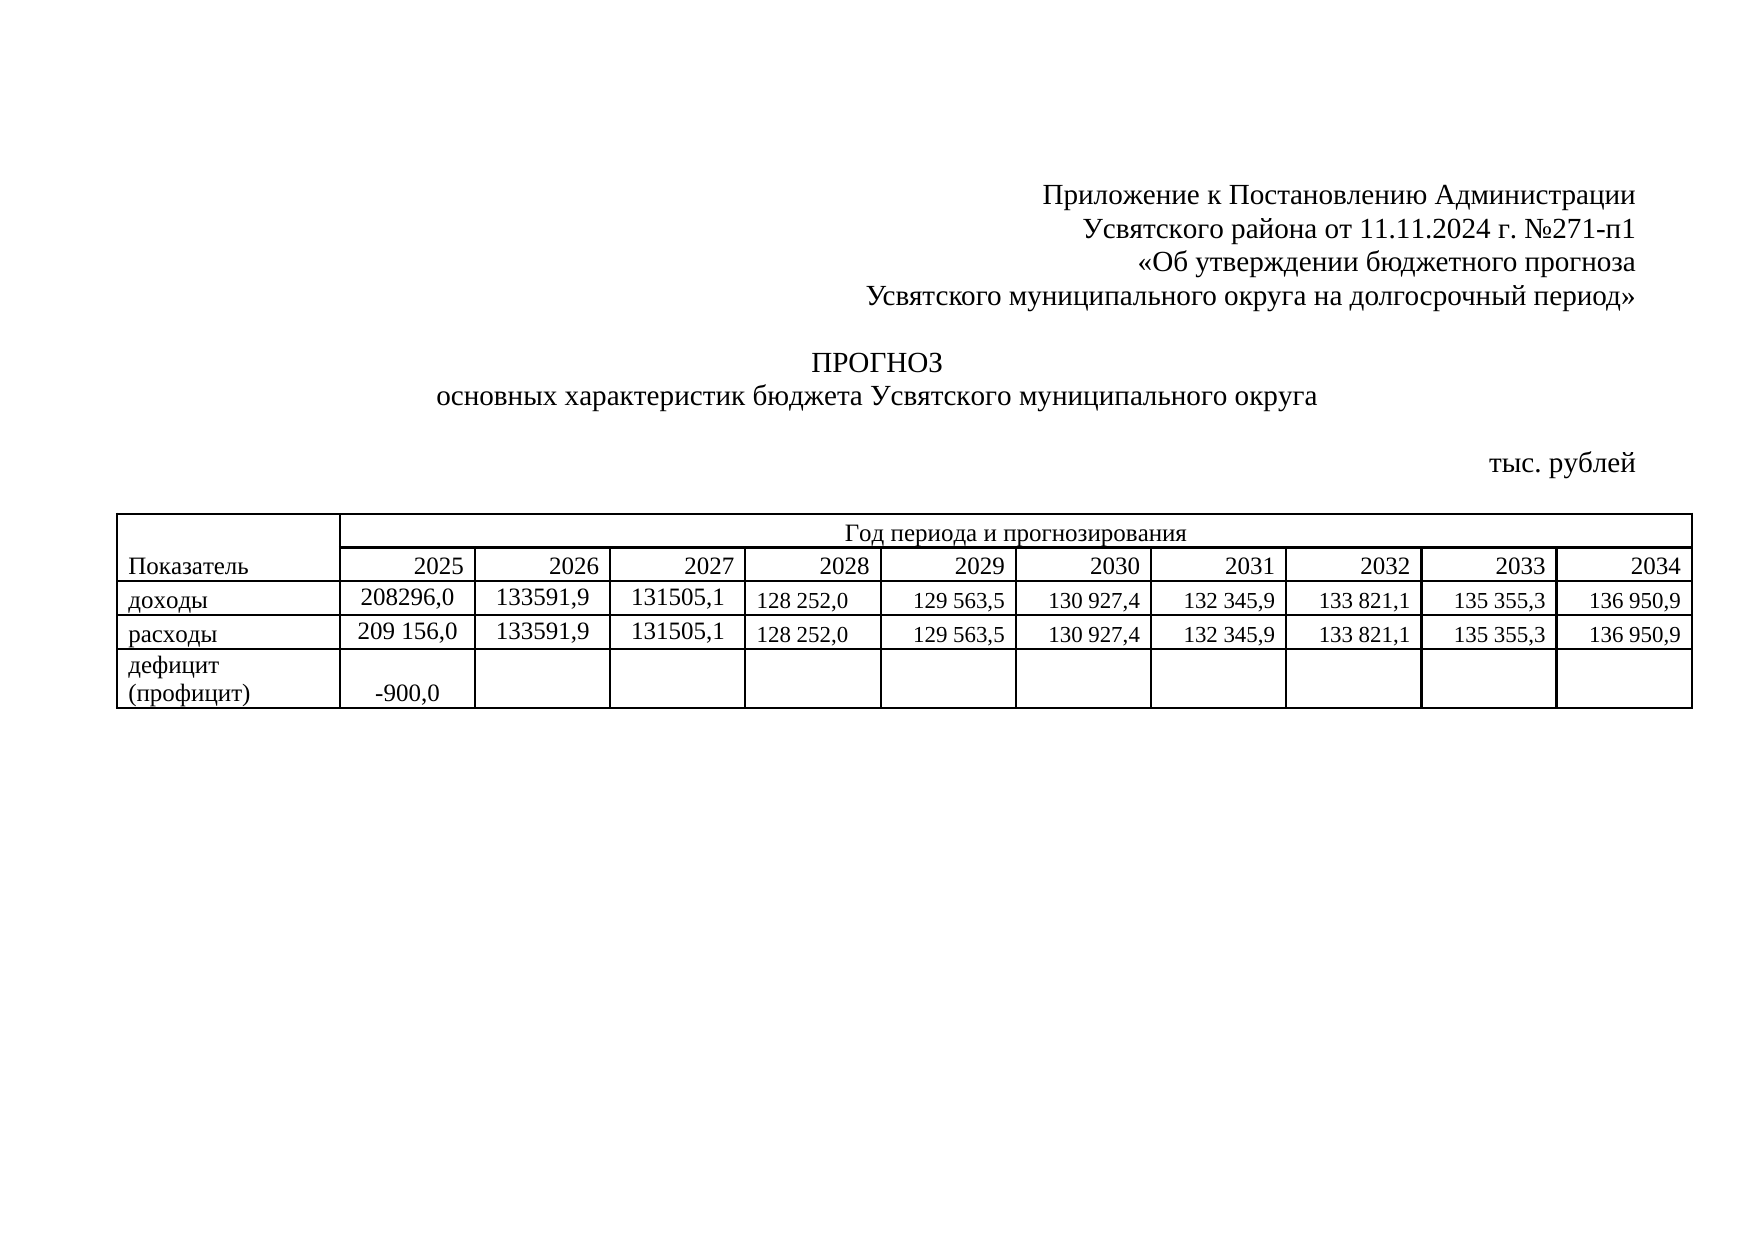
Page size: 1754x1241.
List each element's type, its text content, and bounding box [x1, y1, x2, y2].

table_cell 132 345,9 [1152, 616, 1285, 648]
table_cell -900,0 [341, 650, 474, 707]
table_cell 133 821,1 [1287, 582, 1420, 614]
text Приложение к Постановлению Администрации [118, 177, 1636, 211]
table_cell 2031 [1152, 549, 1285, 580]
table_cell 135 355,3 [1423, 582, 1555, 614]
table_cell 208296,0 [341, 582, 474, 614]
table_cell 133 821,1 [1287, 616, 1420, 648]
table_cell 2027 [611, 549, 744, 580]
table_cell 136 950,9 [1558, 582, 1691, 614]
table_cell 131505,1 [611, 616, 744, 648]
text ПРОГНОЗ [118, 345, 1636, 378]
table_cell 130 927,4 [1017, 616, 1150, 648]
table_cell 132 345,9 [1152, 582, 1285, 614]
table_cell [611, 650, 744, 707]
table_cell 129 563,5 [882, 582, 1015, 614]
table_cell 2025 [341, 549, 474, 580]
table_cell 136 950,9 [1558, 616, 1691, 648]
text тыс. рублей [118, 446, 1636, 479]
table_cell 2028 [746, 549, 880, 580]
table_cell 2030 [1017, 549, 1150, 580]
table_cell 128 252,0 [746, 616, 880, 648]
table_cell расходы [118, 616, 339, 648]
table_cell [1017, 650, 1150, 707]
table_cell [746, 650, 880, 707]
table_cell 129 563,5 [882, 616, 1015, 648]
table_cell дефицит (профицит) [118, 650, 339, 707]
table_cell 2033 [1423, 549, 1555, 580]
text Усвятского муниципального округа на долгосрочный период» [118, 278, 1636, 311]
table_cell 130 927,4 [1017, 582, 1150, 614]
text Усвятского района от 11.11.2024 г. №271-п1 [118, 211, 1636, 244]
table_cell 128 252,0 [746, 582, 880, 614]
table_cell доходы [118, 582, 339, 614]
table_header Показатель [118, 515, 339, 580]
table_cell [1287, 650, 1420, 707]
table_cell [882, 650, 1015, 707]
table_cell [1152, 650, 1285, 707]
table_cell 2029 [882, 549, 1015, 580]
table_header Год периода и прогнозирования [341, 515, 1691, 546]
text «Об утверждении бюджетного прогноза [118, 244, 1636, 278]
table_cell 209 156,0 [341, 616, 474, 648]
table_cell 131505,1 [611, 582, 744, 614]
table_cell 133591,9 [476, 616, 609, 648]
table_cell [1558, 650, 1691, 707]
table_cell [476, 650, 609, 707]
table_cell 2026 [476, 549, 609, 580]
table_cell 133591,9 [476, 582, 609, 614]
table_cell 135 355,3 [1423, 616, 1555, 648]
table_cell [1423, 650, 1555, 707]
table_cell 2034 [1558, 549, 1691, 580]
text основных характеристик бюджета Усвятского муниципального округа [118, 378, 1636, 412]
table_cell 2032 [1287, 549, 1420, 580]
